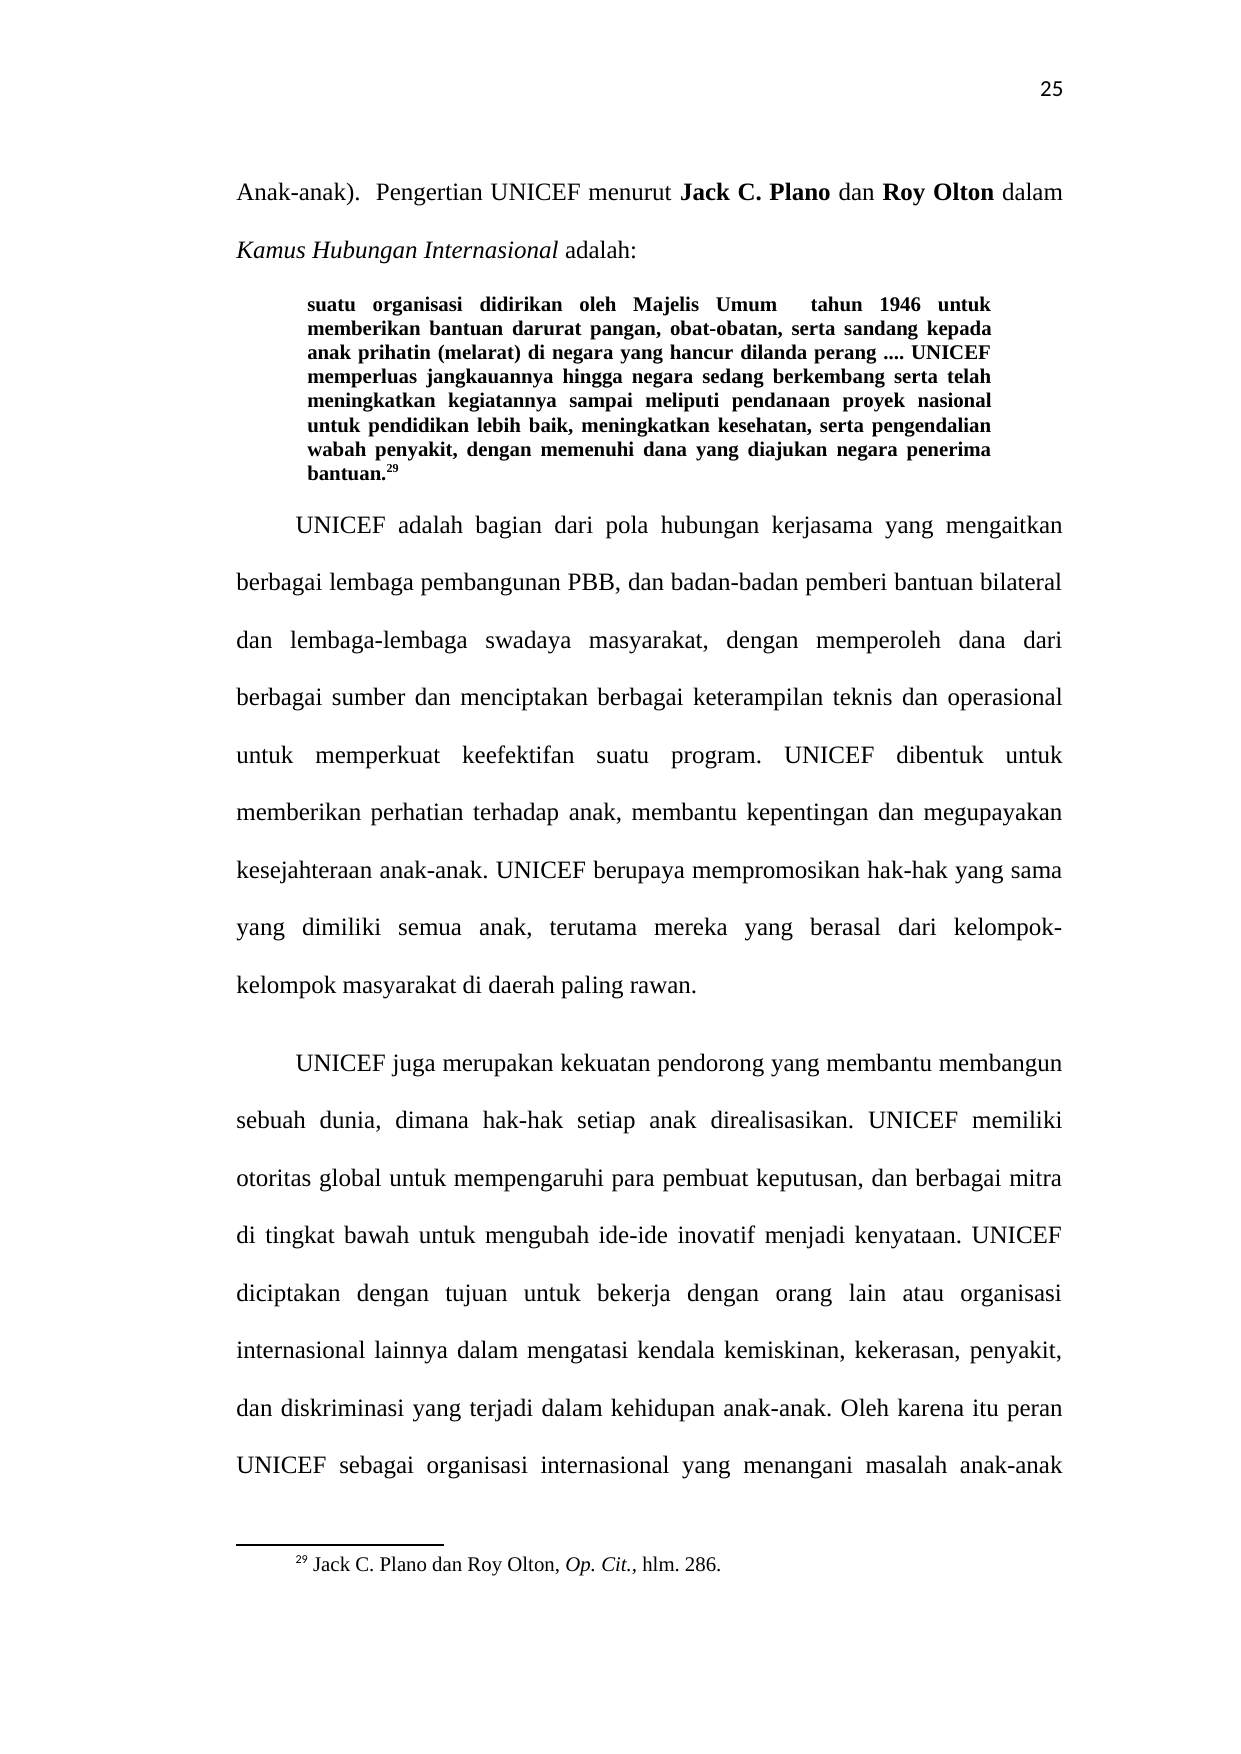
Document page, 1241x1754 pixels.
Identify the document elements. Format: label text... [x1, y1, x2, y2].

text suatu organisasi didirikan oleh Majelis Umum tahun 1946 untuk memberikan bantuan darurat pangan, obat-obatan, serta sandang kepada anak prihatin (melarat) di negara yang hancur dilanda perang .... UNICEF memperluas jangkauannya hingga negara sedang berkembang serta telah meningkatkan kegiatannya sampai meliputi pendanaan proyek nasional untuk pendidikan lebih baik, meningkatkan kesehatan, serta pengendalian wabah penyakit, dengan memenuhi dana yang diajukan negara penerima bantuan. [307, 292, 992, 485]
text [236, 1048, 1063, 1479]
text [236, 177, 1063, 263]
text UNICEF adalah bagian dari pola hubungan kerjasama yang mengaitkan berbagai lembaga pembangunan PBB, dan badan-badan pemberi bantuan bilateral dan lembaga-lembaga swadaya masyarakat, dengan memperoleh dana dari berbagai sumber dan menciptakan berbagai keterampilan teknis dan operasional untuk memperkuat keefektifan suatu program. UNICEF dibentuk untuk memberikan perhatian terhadap anak, membantu kepentingan dan megupayakan kesejahteraan anak-anak. UNICEF berupaya mempromosikan hak-hak yang sama yang dimiliki semua anak, terutama mereka yang berasal dari kelompok-kelompok masyarakat di daerah paling rawan. [236, 510, 1063, 998]
